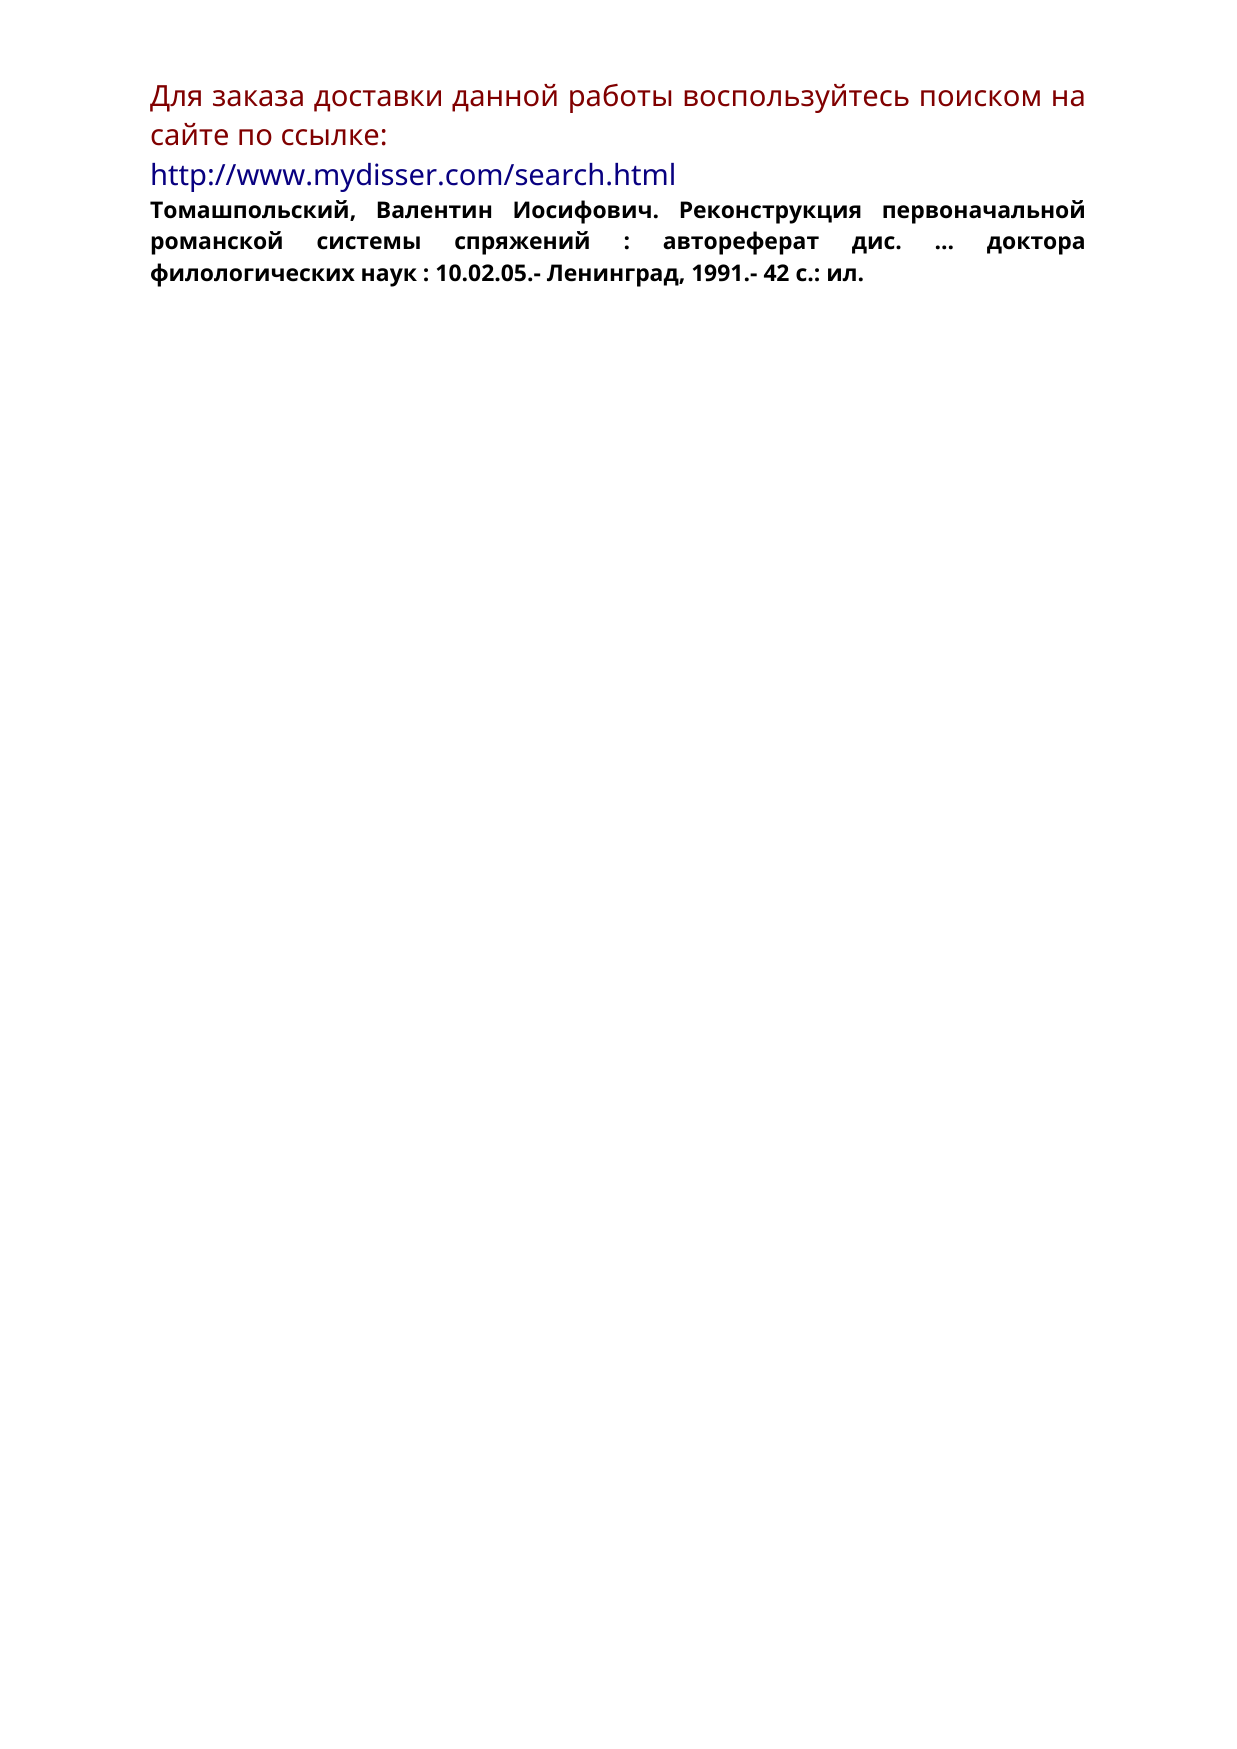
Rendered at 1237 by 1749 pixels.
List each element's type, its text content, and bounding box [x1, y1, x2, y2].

text Томашпольский, Валентин Иосифович. Реконструкция первоначальной романской системы спряжений : автореферат дис. ... доктора филологических наук : 10.02.05.- Ленинград, 1991.- 42 с.: ил. [150, 194, 1086, 288]
